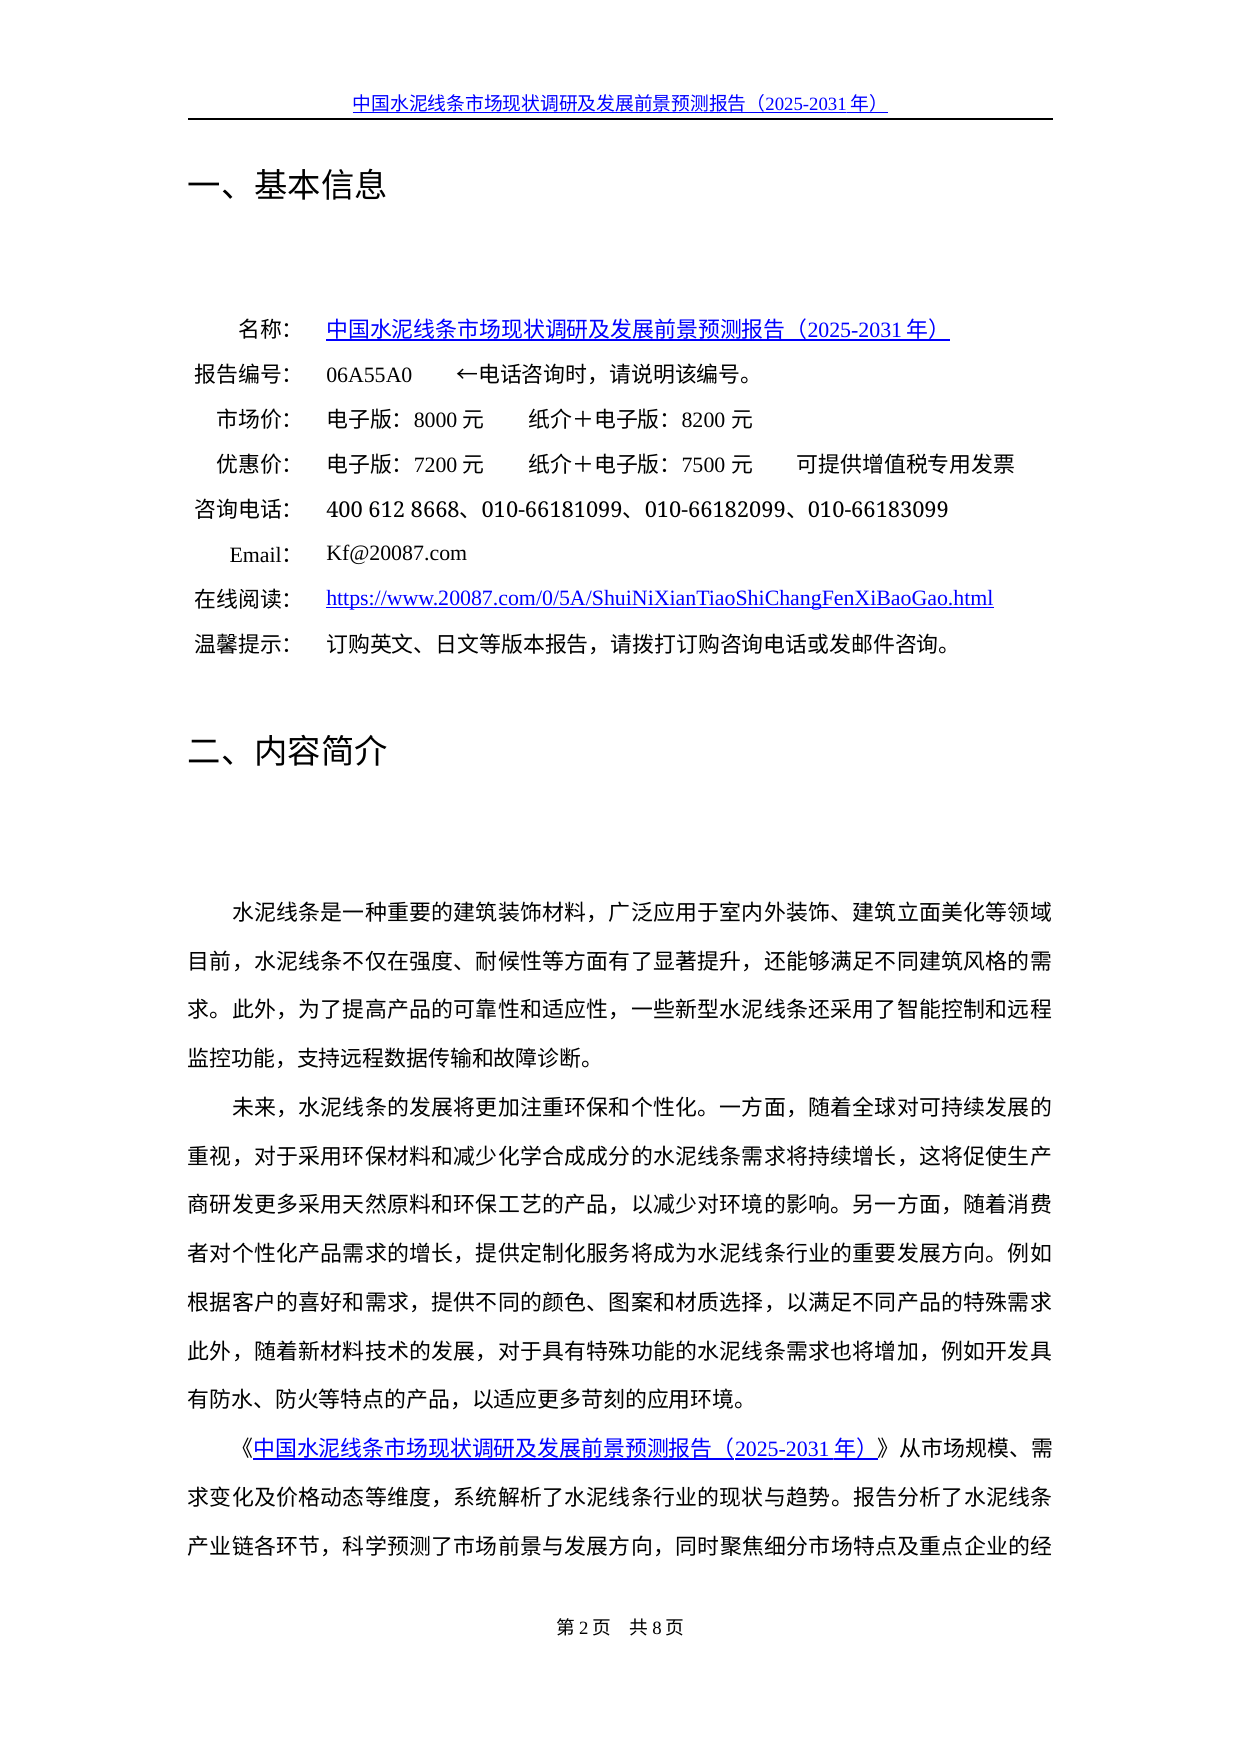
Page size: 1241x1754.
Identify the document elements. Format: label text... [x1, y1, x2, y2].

table_cell 电子版：8000 元 纸介＋电子版：8200 元 [315, 402, 1073, 447]
table_cell 400 612 8668、010-66181099、010-66182099、010-66183099 [315, 492, 1073, 537]
table_cell 市场价： [167, 402, 315, 447]
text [187, 894, 1053, 1561]
table_cell 订购英文、日文等版本报告，请拨打订购咨询电话或发邮件咨询。 [315, 627, 1073, 672]
title 一、基本信息 [187, 150, 1053, 215]
table_cell Kf@20087.com [315, 537, 1073, 582]
table_cell Email： [167, 537, 315, 582]
table_header 中国水泥线条市场现状调研及发展前景预测报告（2025-2031年） [315, 312, 1073, 357]
table_cell 温馨提示： [167, 627, 315, 672]
table_cell 报告编号： [167, 357, 315, 402]
table_cell 在线阅读： [167, 582, 315, 627]
table_cell 电子版：7200 元 纸介＋电子版：7500 元 可提供增值税专用发票 [315, 447, 1073, 492]
table_cell 优惠价： [167, 447, 315, 492]
table_cell 咨询电话： [167, 492, 315, 537]
title 二、内容简介 [187, 717, 1053, 782]
table_header 名称： [167, 312, 315, 357]
table_cell 06A55A0 ←电话咨询时，请说明该编号。 [315, 357, 1073, 402]
table_cell [315, 582, 1073, 627]
